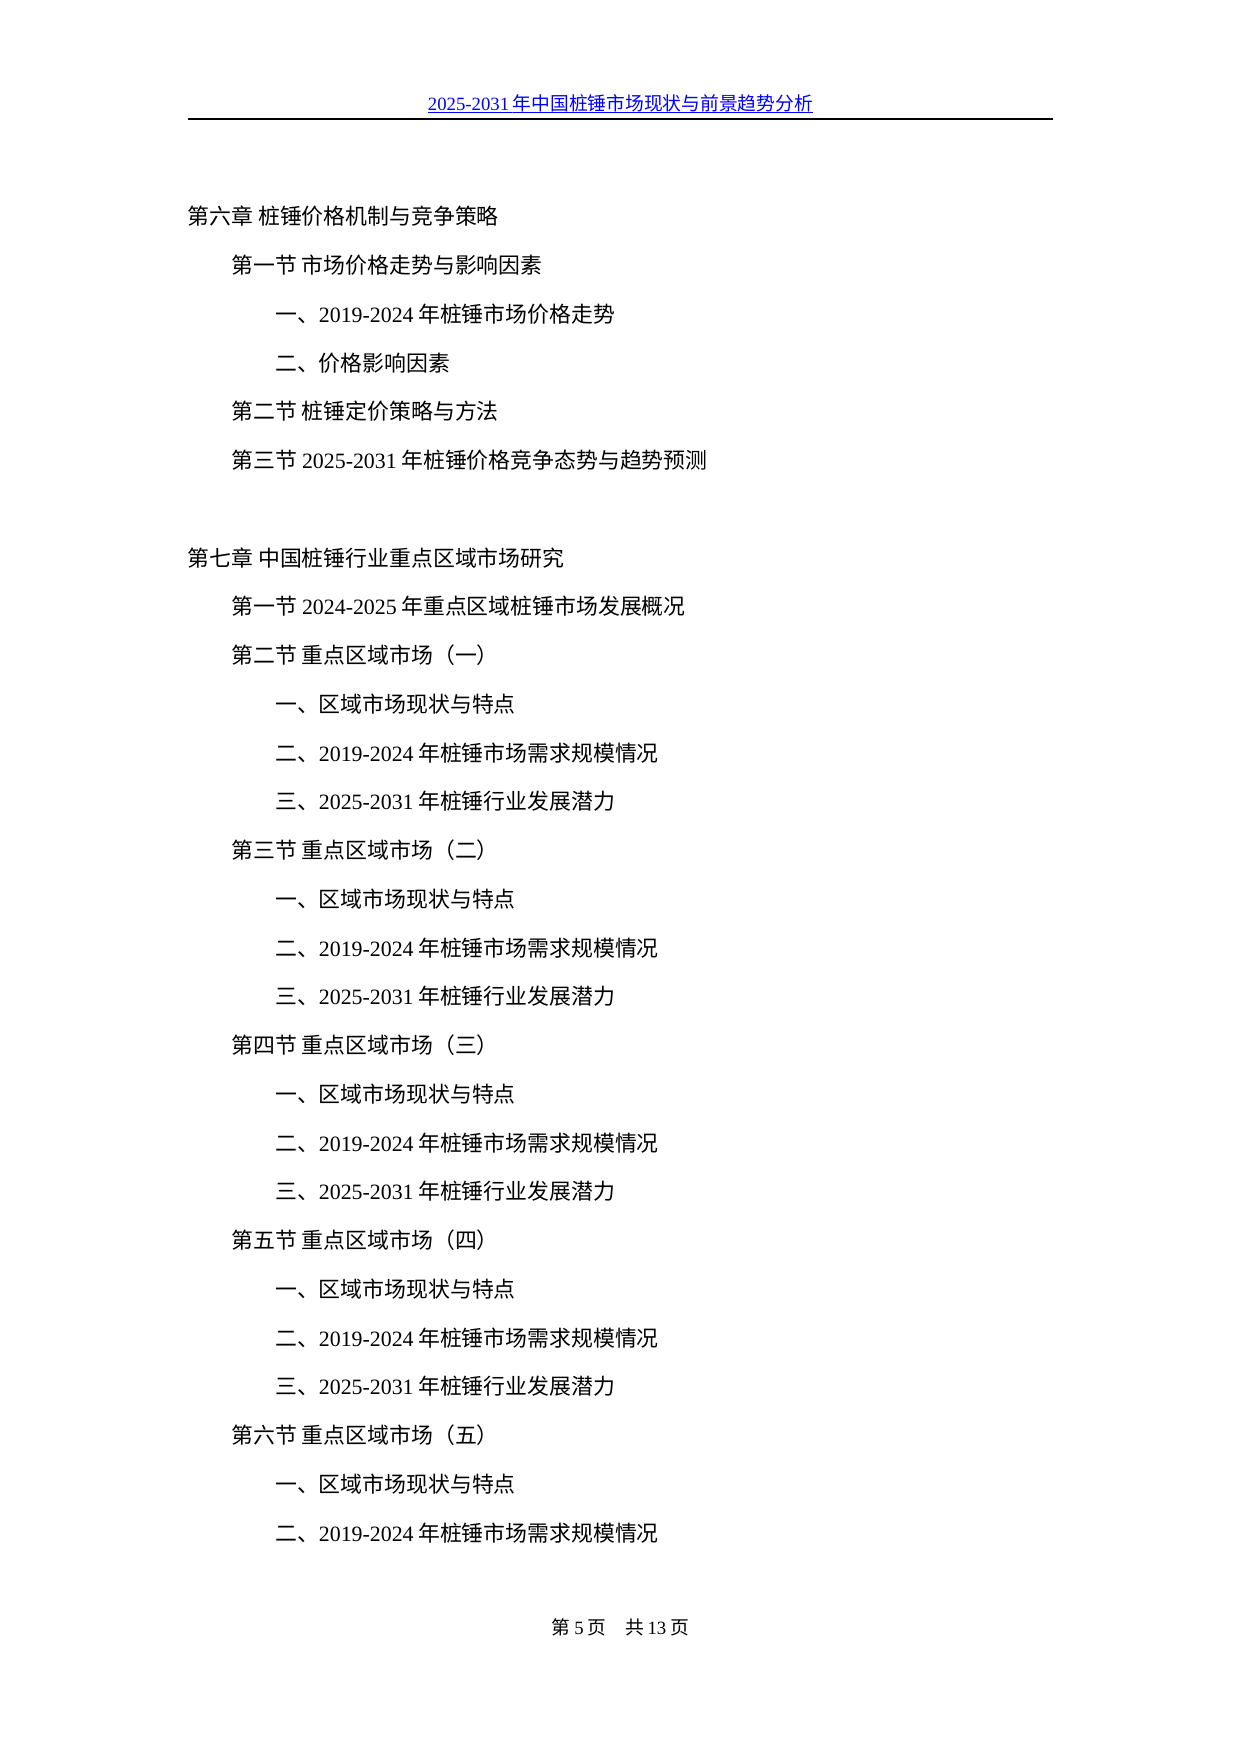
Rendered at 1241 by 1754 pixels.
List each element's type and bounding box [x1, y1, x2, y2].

text [187, 150, 1053, 1548]
